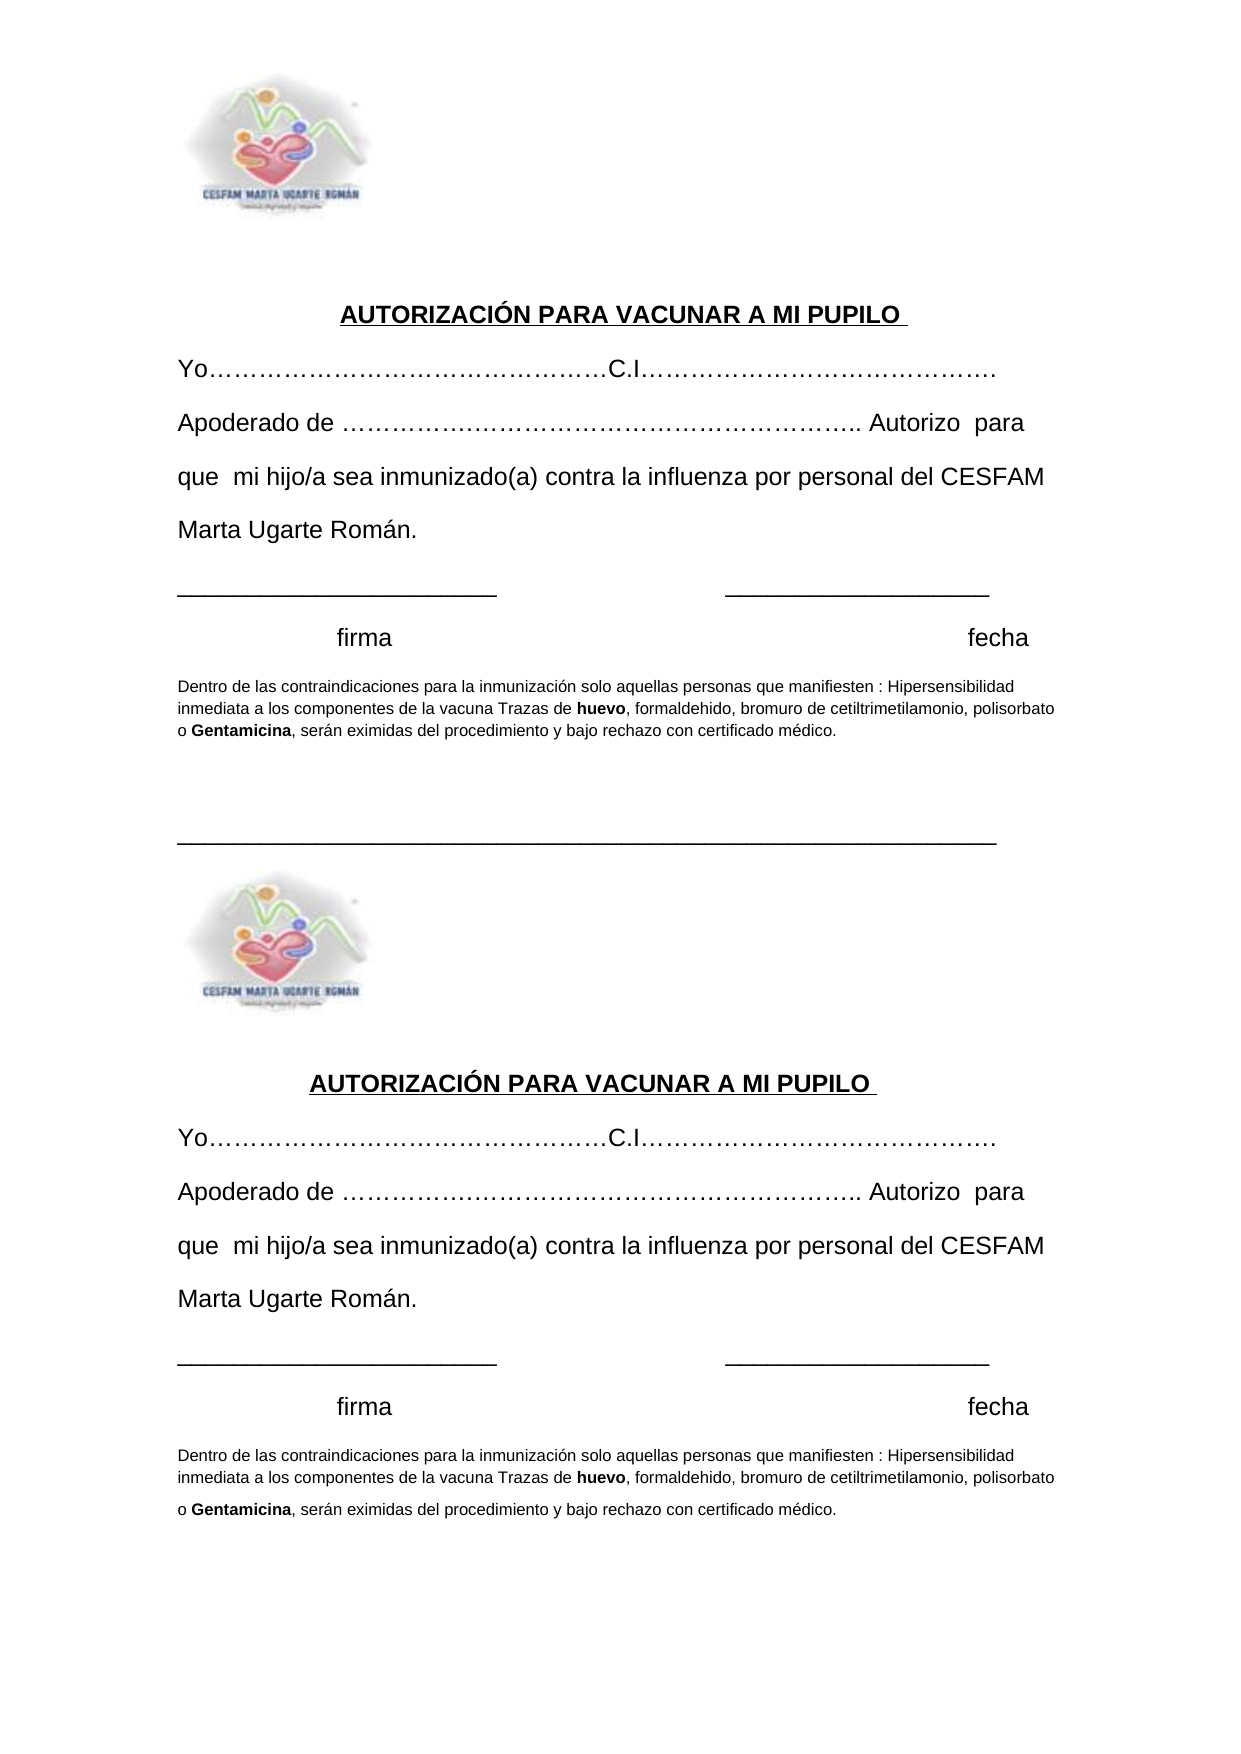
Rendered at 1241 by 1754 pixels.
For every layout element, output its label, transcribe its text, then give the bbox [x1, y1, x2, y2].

text AUTORIZACIÓN PARA VACUNAR A MI PUPILO [177, 1069, 1063, 1098]
text Marta Ugarte Román. [177, 1284, 1063, 1313]
picture [177, 870, 385, 1016]
text firma fecha [177, 623, 1063, 652]
text _______________________ ___________________ [177, 1338, 1063, 1367]
picture [177, 73, 385, 219]
text que mi hijo/a sea inmunizado(a) contra la influenza por personal del CESFAM [177, 1231, 1063, 1259]
text AUTORIZACIÓN PARA VACUNAR A MI PUPILO [177, 300, 1063, 329]
text Yo…………………………………………C.I……………………………………. [177, 354, 1063, 383]
text Yo…………………………………………C.I……………………………………. [177, 1123, 1063, 1152]
text ___________________________________________________________ [177, 817, 1063, 846]
text _______________________ ___________________ [177, 569, 1063, 598]
text firma fecha [177, 1392, 1063, 1421]
text Dentro de las contraindicaciones para la inmunización solo aquellas personas que manifiesten : Hipersensibilidad inmediata a los componentes de la vacuna Trazas de huevo, formaldehido, bromuro de cetiltrimetilamonio, polisorbato o Gentamicina, serán eximidas del procedimiento y bajo rechazo con certificado médico. [177, 1446, 1063, 1520]
text que mi hijo/a sea inmunizado(a) contra la influenza por personal del CESFAM [177, 462, 1063, 490]
text Dentro de las contraindicaciones para la inmunización solo aquellas personas que manifiesten : Hipersensibilidad inmediata a los componentes de la vacuna Trazas de huevo, formaldehido, bromuro de cetiltrimetilamonio, polisorbato o Gentamicina, serán eximidas del procedimiento y bajo rechazo con certificado médico. [177, 677, 1063, 740]
text Apoderado de …………….……………………………………….. Autorizo para [177, 1177, 1063, 1206]
text Apoderado de …………….……………………………………….. Autorizo para [177, 408, 1063, 437]
text Marta Ugarte Román. [177, 516, 1063, 544]
